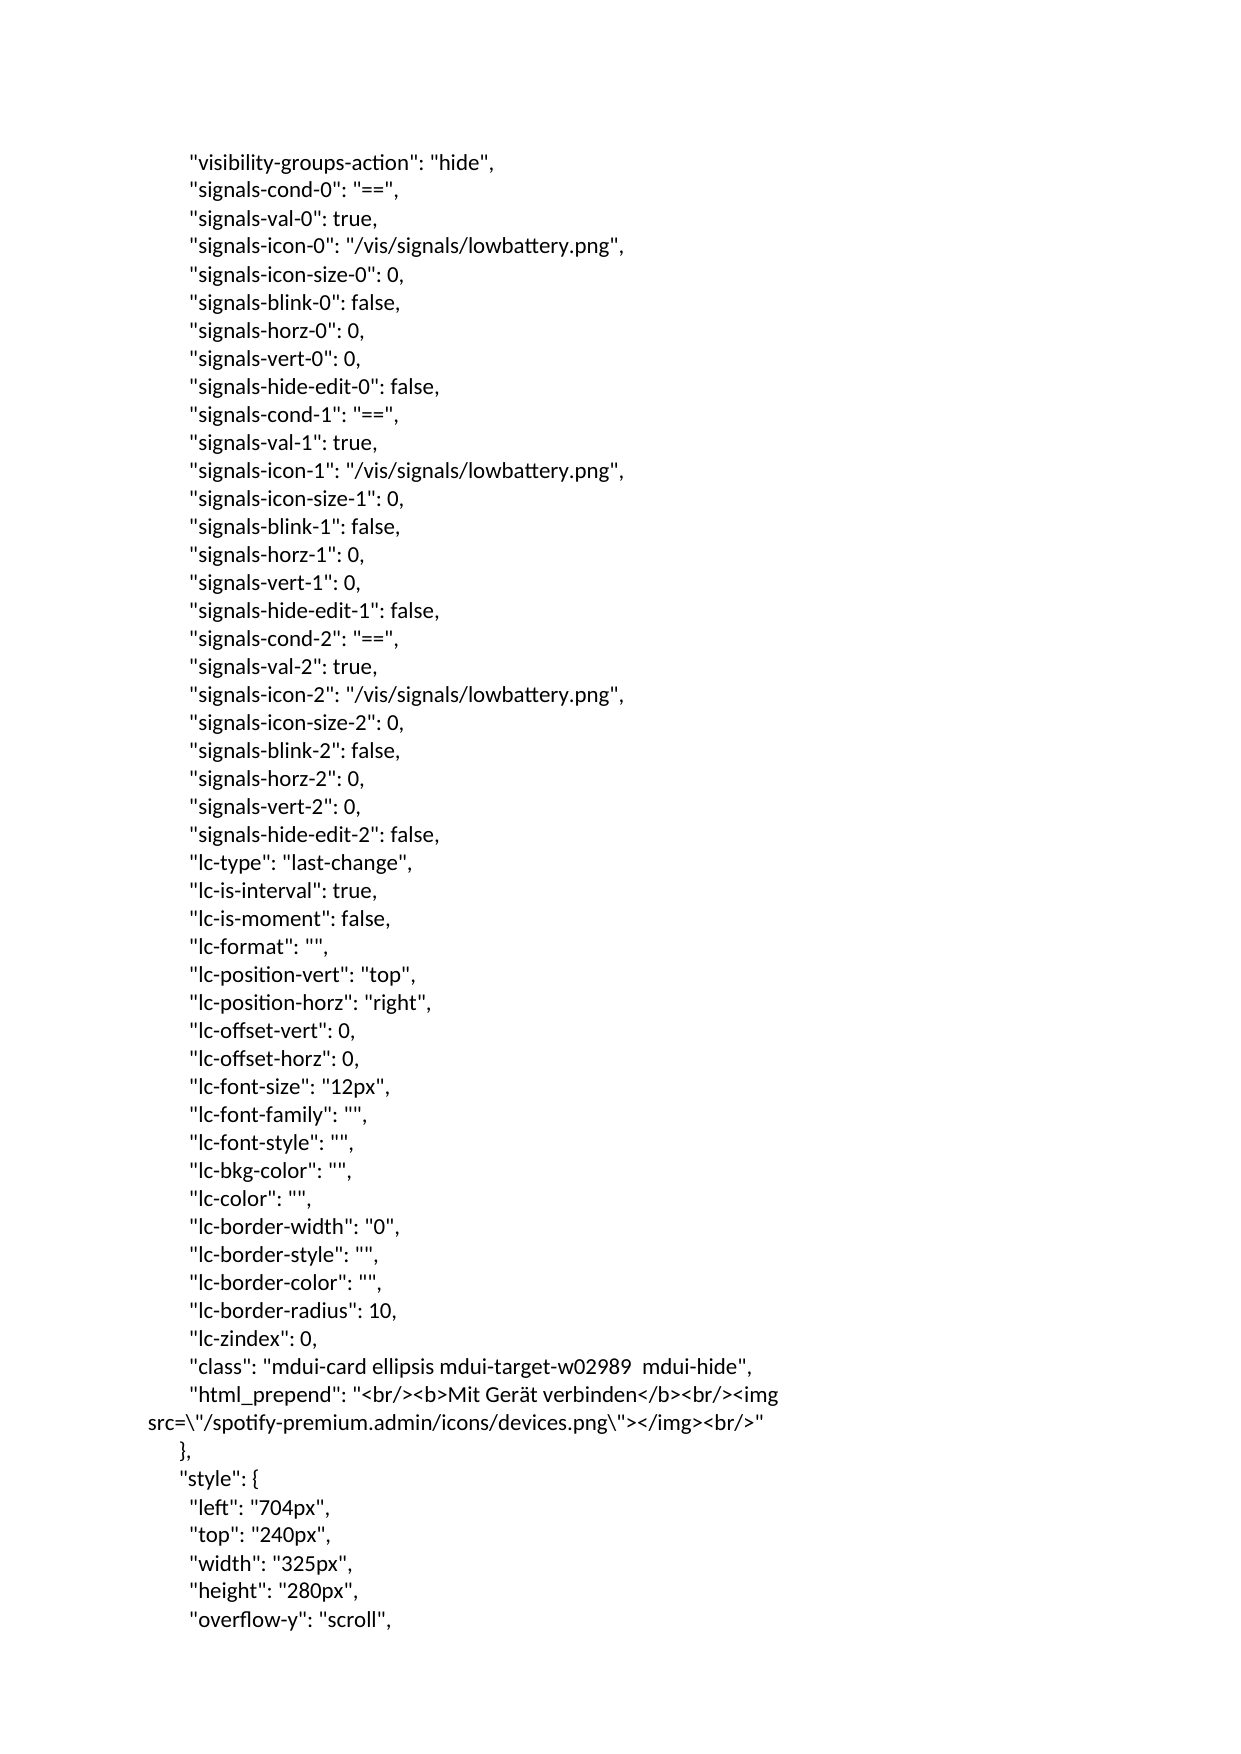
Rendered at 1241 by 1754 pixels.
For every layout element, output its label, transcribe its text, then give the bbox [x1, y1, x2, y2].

text "left": "704px", [148, 1493, 1093, 1521]
text "class": "mdui-card ellipsis mdui-target-w02989 mdui-hide", [148, 1352, 1093, 1381]
text "signals-vert-1": 0, [148, 568, 1093, 596]
text "lc-position-horz": "right", [148, 988, 1093, 1016]
text "lc-color": "", [148, 1184, 1093, 1212]
text "html_prepend": "<br/><b>Mit Gerät verbinden</b><br/><img src=\"/spotify-premium.admin/icons/devices.png\"></img><br/>" [148, 1381, 1093, 1437]
text "lc-is-moment": false, [148, 904, 1093, 932]
text "height": "280px", [148, 1577, 1093, 1605]
text "lc-font-family": "", [148, 1100, 1093, 1128]
text "signals-hide-edit-1": false, [148, 596, 1093, 624]
text "lc-offset-vert": 0, [148, 1016, 1093, 1044]
text "signals-vert-2": 0, [148, 792, 1093, 820]
text "lc-border-radius": 10, [148, 1296, 1093, 1324]
text "signals-icon-size-1": 0, [148, 484, 1093, 512]
text "signals-blink-0": false, [148, 288, 1093, 316]
text "signals-blink-1": false, [148, 512, 1093, 540]
text "signals-vert-0": 0, [148, 344, 1093, 372]
text "signals-horz-1": 0, [148, 540, 1093, 568]
text "lc-border-style": "", [148, 1240, 1093, 1268]
text "signals-horz-2": 0, [148, 764, 1093, 792]
text "signals-icon-1": "/vis/signals/lowbattery.png", [148, 456, 1093, 484]
text "signals-cond-2": "==", [148, 624, 1093, 652]
text "width": "325px", [148, 1549, 1093, 1577]
text "lc-bkg-color": "", [148, 1156, 1093, 1184]
text "lc-font-size": "12px", [148, 1072, 1093, 1100]
text "signals-icon-2": "/vis/signals/lowbattery.png", [148, 680, 1093, 708]
text "lc-font-style": "", [148, 1128, 1093, 1156]
text "signals-val-0": true, [148, 204, 1093, 232]
text "signals-cond-1": "==", [148, 400, 1093, 428]
text "style": { [148, 1464, 1093, 1493]
text }, [148, 1437, 1093, 1464]
text "lc-format": "", [148, 932, 1093, 960]
text "signals-val-2": true, [148, 652, 1093, 680]
text "lc-is-interval": true, [148, 876, 1093, 904]
text "lc-border-width": "0", [148, 1212, 1093, 1240]
text "signals-hide-edit-0": false, [148, 372, 1093, 400]
text "signals-horz-0": 0, [148, 316, 1093, 344]
text "signals-cond-0": "==", [148, 176, 1093, 204]
text "lc-border-color": "", [148, 1268, 1093, 1296]
text "lc-offset-horz": 0, [148, 1044, 1093, 1072]
text "lc-position-vert": "top", [148, 960, 1093, 988]
text "lc-type": "last-change", [148, 848, 1093, 876]
text "signals-icon-0": "/vis/signals/lowbattery.png", [148, 232, 1093, 260]
text "signals-icon-size-2": 0, [148, 708, 1093, 736]
text "overflow-y": "scroll", [148, 1605, 1093, 1633]
text "signals-blink-2": false, [148, 736, 1093, 764]
text "signals-icon-size-0": 0, [148, 260, 1093, 288]
text "lc-zindex": 0, [148, 1324, 1093, 1352]
text "signals-val-1": true, [148, 428, 1093, 456]
text "signals-hide-edit-2": false, [148, 820, 1093, 848]
text "visibility-groups-action": "hide", [148, 148, 1093, 176]
text "top": "240px", [148, 1521, 1093, 1549]
